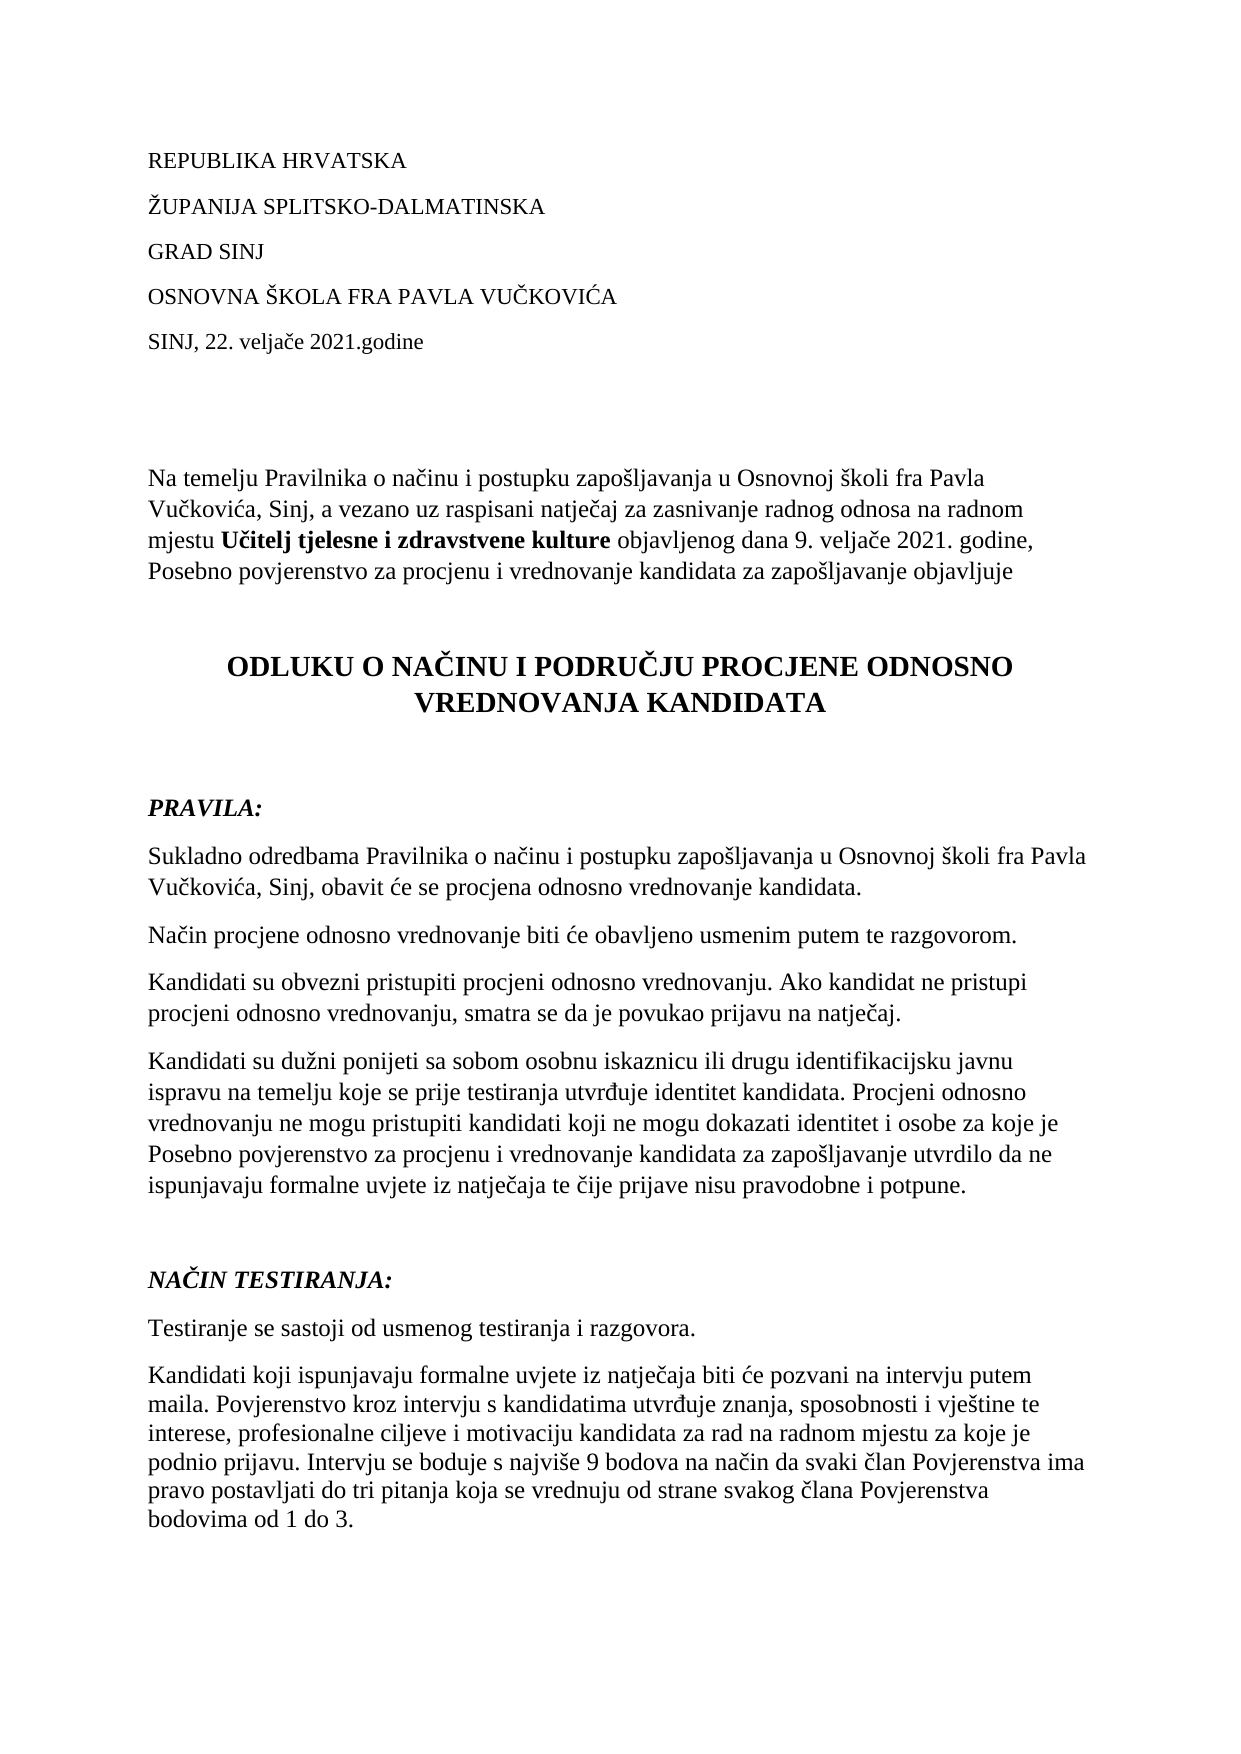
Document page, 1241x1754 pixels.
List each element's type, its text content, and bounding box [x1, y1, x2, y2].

text OSNOVNA ŠKOLA FRA PAVLA VUČKOVIĆA [148, 283, 1093, 309]
text GRAD SINJ [148, 238, 1093, 264]
text Na temelju Pravilnika o načinu i postupku zapošljavanja u Osnovnoj školi fra Pavla Vučkovića, Sinj, a vezano uz raspisani natječaj za zasnivanje radnog odnosa na radnom mjestu Učitelj tjelesne i zdravstvene kulture objavljenog dana 9. veljače 2021. godine, Posebno povjerenstvo za procjenu i vrednovanje kandidata za zapošljavanje objavljuje [148, 463, 1093, 585]
text SINJ, 22. veljače 2021.godine [148, 328, 1093, 354]
text ŽUPANIJA SPLITSKO-DALMATINSKA [148, 193, 1093, 219]
text NAČIN TESTIRANJA: [148, 1265, 1093, 1294]
text Testiranje se sastoji od usmenog testiranja i razgovora. [148, 1313, 1093, 1341]
text Sukladno odredbama Pravilnika o načinu i postupku zapošljavanja u Osnovnoj školi fra Pavla Vučkovića, Sinj, obavit će se procjena odnosno vrednovanje kandidata. [148, 841, 1093, 901]
text Način procjene odnosno vrednovanje biti će obavljeno usmenim putem te razgovorom. [148, 920, 1093, 948]
text Kandidati su obvezni pristupiti procjeni odnosno vrednovanju. Ako kandidat ne pristupi procjeni odnosno vrednovanju, smatra se da je povukao prijavu na natječaj. [148, 967, 1093, 1027]
text Kandidati su dužni ponijeti sa sobom osobnu iskaznicu ili drugu identifikacijsku javnu ispravu na temelju koje se prije testiranja utvrđuje identitet kandidata. Procjeni odnosno vrednovanju ne mogu pristupiti kandidati koji ne mogu dokazati identitet i osobe za koje je Posebno povjerenstvo za procjenu i vrednovanje kandidata za zapošljavanje utvrdilo da ne ispunjavaju formalne uvjete iz natječaja te čije prijave nisu pravodobne i potpune. [148, 1046, 1093, 1199]
text Kandidati koji ispunjavaju formalne uvjete iz natječaja biti će pozvani na intervju putem maila. Povjerenstvo kroz intervju s kandidatima utvrđuje znanja, sposobnosti i vještine te interese, profesionalne ciljeve i motivaciju kandidata za rad na radnom mjestu za koje je podnio prijavu. Intervju se boduje s najviše 9 bodova na način da svaki član Povjerenstva ima pravo postavljati do tri pitanja koja se vrednuju od strane svakog člana Povjerenstva bodovima od 1 do 3. [148, 1360, 1093, 1533]
text PRAVILA: [148, 793, 1093, 822]
text ODLUKU O NAČINU I PODRUČJU PROCJENE ODNOSNO VREDNOVANJA KANDIDATA [148, 649, 1093, 719]
text REPUBLIKA HRVATSKA [148, 148, 1093, 174]
